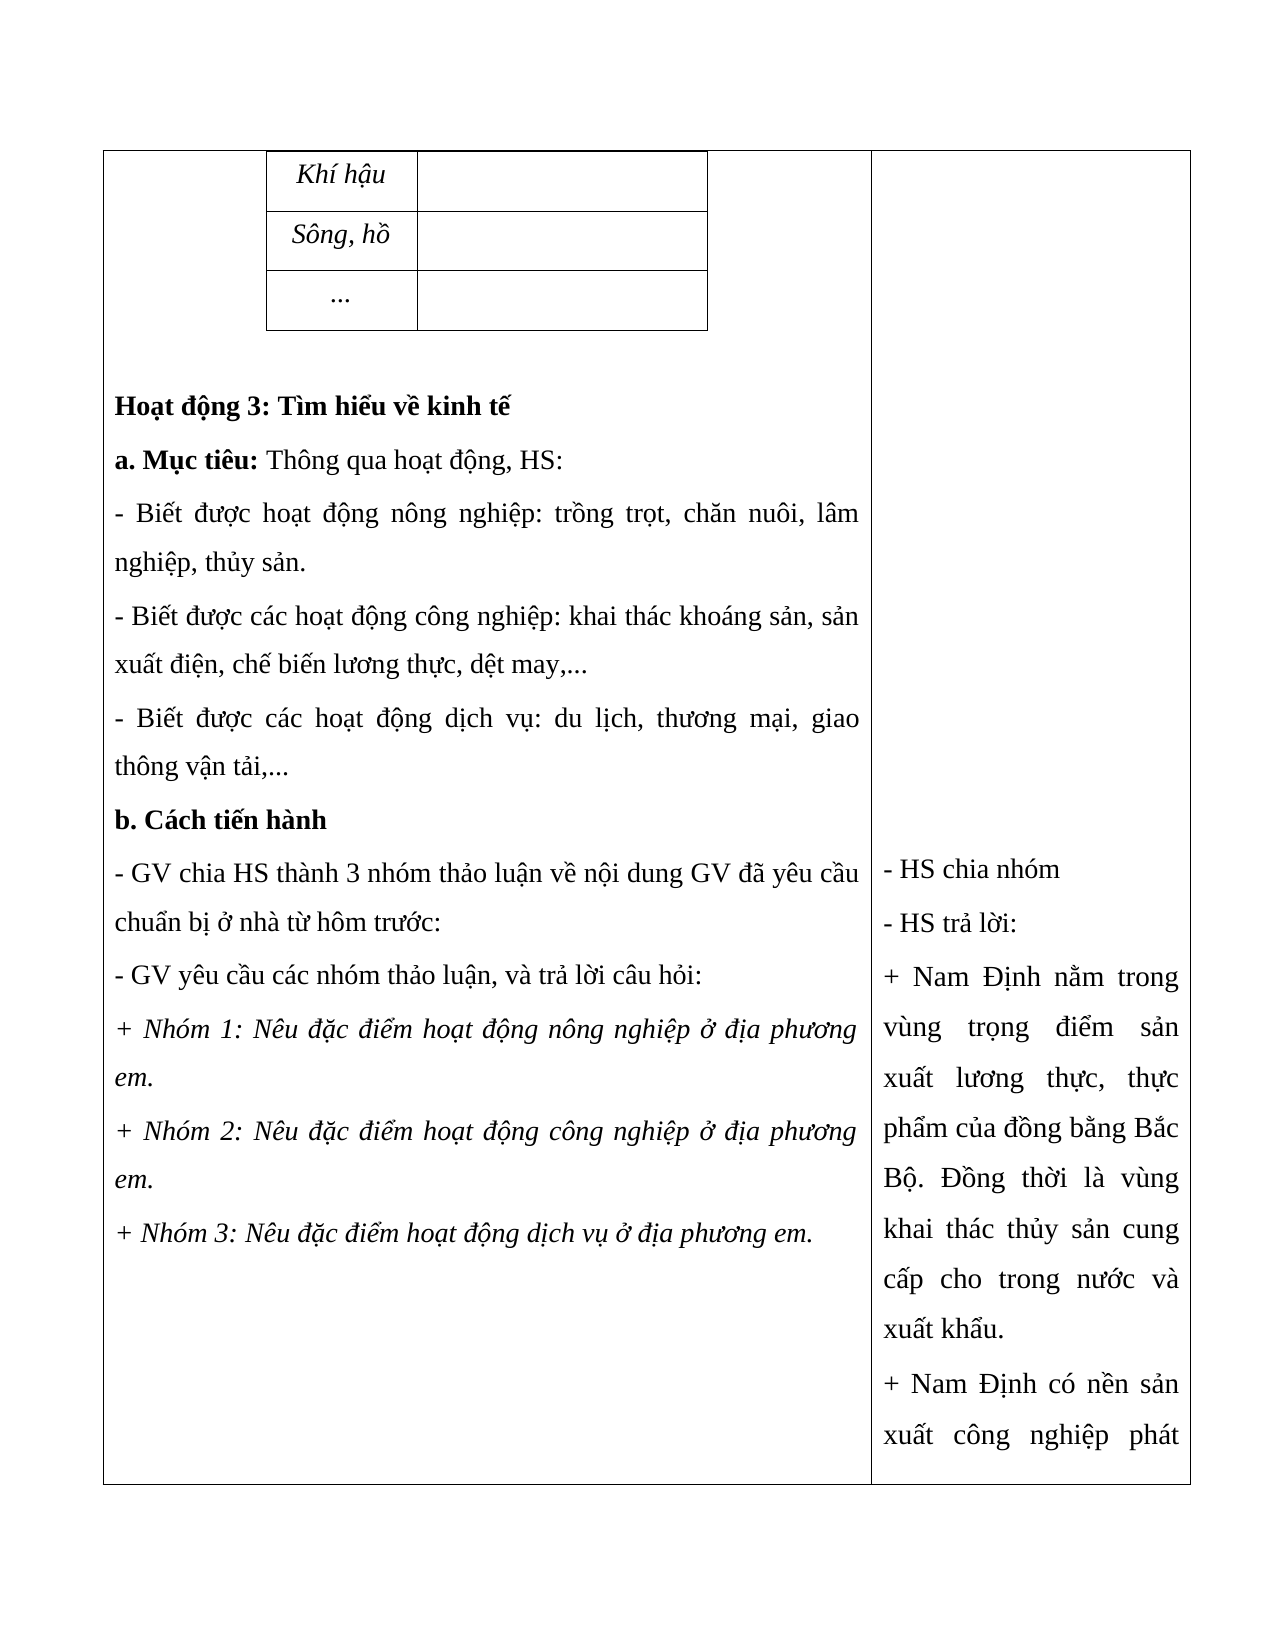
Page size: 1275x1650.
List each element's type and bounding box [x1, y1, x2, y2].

table_cell [872, 151, 1190, 1484]
table_cell [104, 151, 871, 1484]
